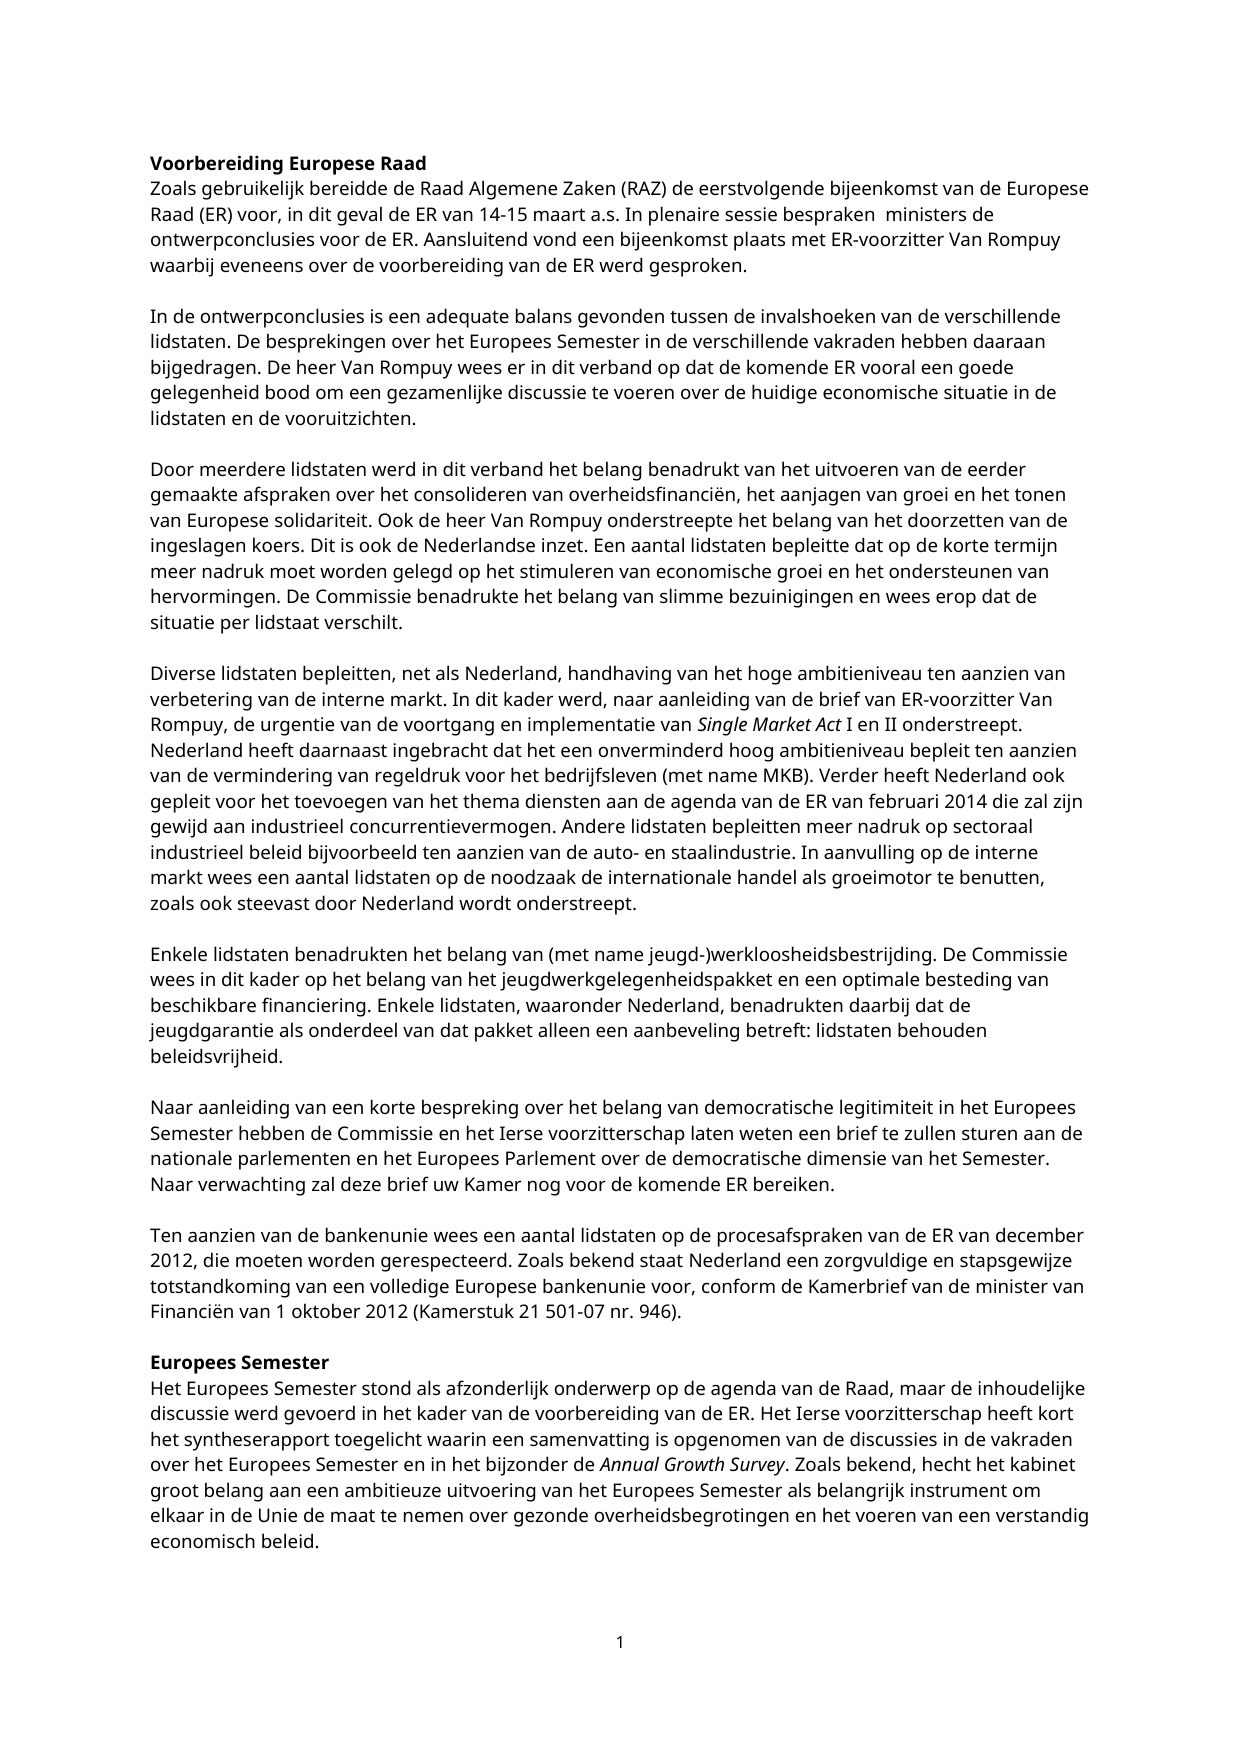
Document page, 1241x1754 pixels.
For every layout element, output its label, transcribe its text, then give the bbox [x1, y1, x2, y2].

text In de ontwerpconclusies is een adequate balans gevonden tussen de invalshoeken van de verschillende lidstaten. De besprekingen over het Europees Semester in de verschillende vakraden hebben daaraan bijgedragen. De heer Van Rompuy wees er in dit verband op dat de komende ER vooral een goede gelegenheid bood om een gezamenlijke discussie te voeren over de huidige economische situatie in de lidstaten en de vooruitzichten. [150, 303, 1090, 431]
text Europees Semester [150, 1349, 1090, 1375]
text Diverse lidstaten bepleitten, net als Nederland, handhaving van het hoge ambitieniveau ten aanzien van verbetering van de interne markt. In dit kader werd, naar aanleiding van de brief van ER-voorzitter Van Rompuy, de urgentie van de voortgang en implementatie van Single Market Act I en II onderstreept. Nederland heeft daarnaast ingebracht dat het een onverminderd hoog ambitieniveau bepleit ten aanzien van de vermindering van regeldruk voor het bedrijfsleven (met name MKB). Verder heeft Nederland ook gepleit voor het toevoegen van het thema diensten aan de agenda van de ER van februari 2014 die zal zijn gewijd aan industrieel concurrentievermogen. Andere lidstaten bepleitten meer nadruk op sectoraal industrieel beleid bijvoorbeeld ten aanzien van de auto- en staalindustrie. In aanvulling op de interne markt wees een aantal lidstaten op de noodzaak de internationale handel als groeimotor te benutten, zoals ook steevast door Nederland wordt onderstreept. [150, 660, 1090, 916]
text Door meerdere lidstaten werd in dit verband het belang benadrukt van het uitvoeren van de eerder gemaakte afspraken over het consolideren van overheidsfinanciën, het aanjagen van groei en het tonen van Europese solidariteit. Ook de heer Van Rompuy onderstreepte het belang van het doorzetten van de ingeslagen koers. Dit is ook de Nederlandse inzet. Een aantal lidstaten bepleitte dat op de korte termijn meer nadruk moet worden gelegd op het stimuleren van economische groei en het ondersteunen van hervormingen. De Commissie benadrukte het belang van slimme bezuinigingen en wees erop dat de situatie per lidstaat verschilt. [150, 456, 1090, 635]
text Naar aanleiding van een korte bespreking over het belang van democratische legitimiteit in het Europees Semester hebben de Commissie en het Ierse voorzitterschap laten weten een brief te zullen sturen aan de nationale parlementen en het Europees Parlement over de democratische dimensie van het Semester. Naar verwachting zal deze brief uw Kamer nog voor de komende ER bereiken. [150, 1094, 1090, 1196]
text Enkele lidstaten benadrukten het belang van (met name jeugd-)werkloosheidsbestrijding. De Commissie wees in dit kader op het belang van het jeugdwerkgelegenheidspakket en een optimale besteding van beschikbare financiering. Enkele lidstaten, waaronder Nederland, benadrukten daarbij dat de jeugdgarantie als onderdeel van dat pakket alleen een aanbeveling betreft: lidstaten behouden beleidsvrijheid. [150, 941, 1090, 1069]
text Voorbereiding Europese Raad [150, 150, 1090, 176]
text Het Europees Semester stond als afzonderlijk onderwerp op de agenda van de Raad, maar de inhoudelijke discussie werd gevoerd in het kader van de voorbereiding van de ER. Het Ierse voorzitterschap heeft kort het syntheserapport toegelicht waarin een samenvatting is opgenomen van de discussies in de vakraden over het Europees Semester en in het bijzonder de Annual Growth Survey. Zoals bekend, hecht het kabinet groot belang aan een ambitieuze uitvoering van het Europees Semester als belangrijk instrument om elkaar in de Unie de maat te nemen over gezonde overheidsbegrotingen en het voeren van een verstandig economisch beleid. [150, 1375, 1090, 1554]
text Ten aanzien van de bankenunie wees een aantal lidstaten op de procesafspraken van de ER van december 2012, die moeten worden gerespecteerd. Zoals bekend staat Nederland een zorgvuldige en stapsgewijze totstandkoming van een volledige Europese bankenunie voor, conform de Kamerbrief van de minister van Financiën van 1 oktober 2012 (Kamerstuk 21 501-07 nr. 946). [150, 1222, 1090, 1324]
text Zoals gebruikelijk bereidde de Raad Algemene Zaken (RAZ) de eerstvolgende bijeenkomst van de Europese Raad (ER) voor, in dit geval de ER van 14-15 maart a.s. In plenaire sessie bespraken ministers de ontwerpconclusies voor de ER. Aansluitend vond een bijeenkomst plaats met ER-voorzitter Van Rompuy waarbij eveneens over de voorbereiding van de ER werd gesproken. [150, 176, 1090, 278]
